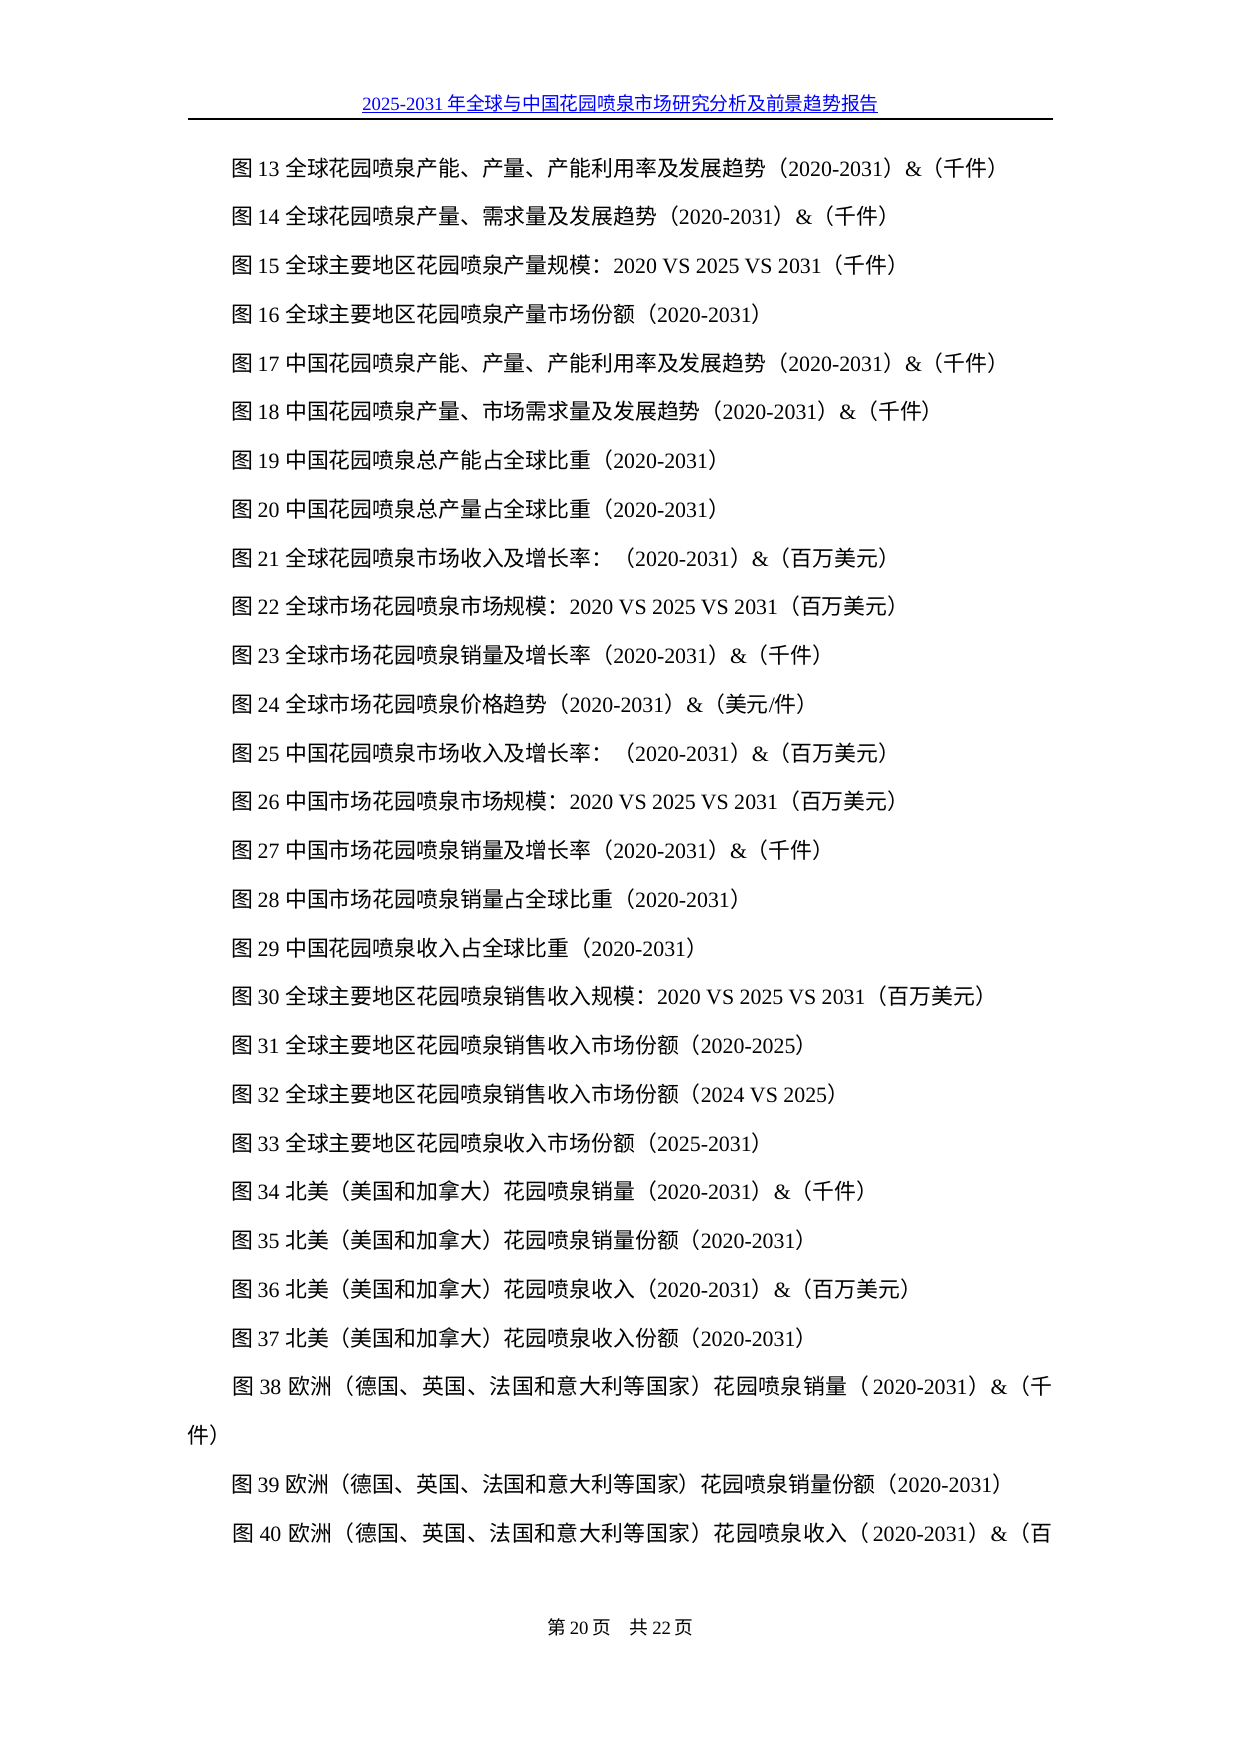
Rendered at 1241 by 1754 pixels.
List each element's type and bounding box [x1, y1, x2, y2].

text [187, 150, 1053, 1548]
